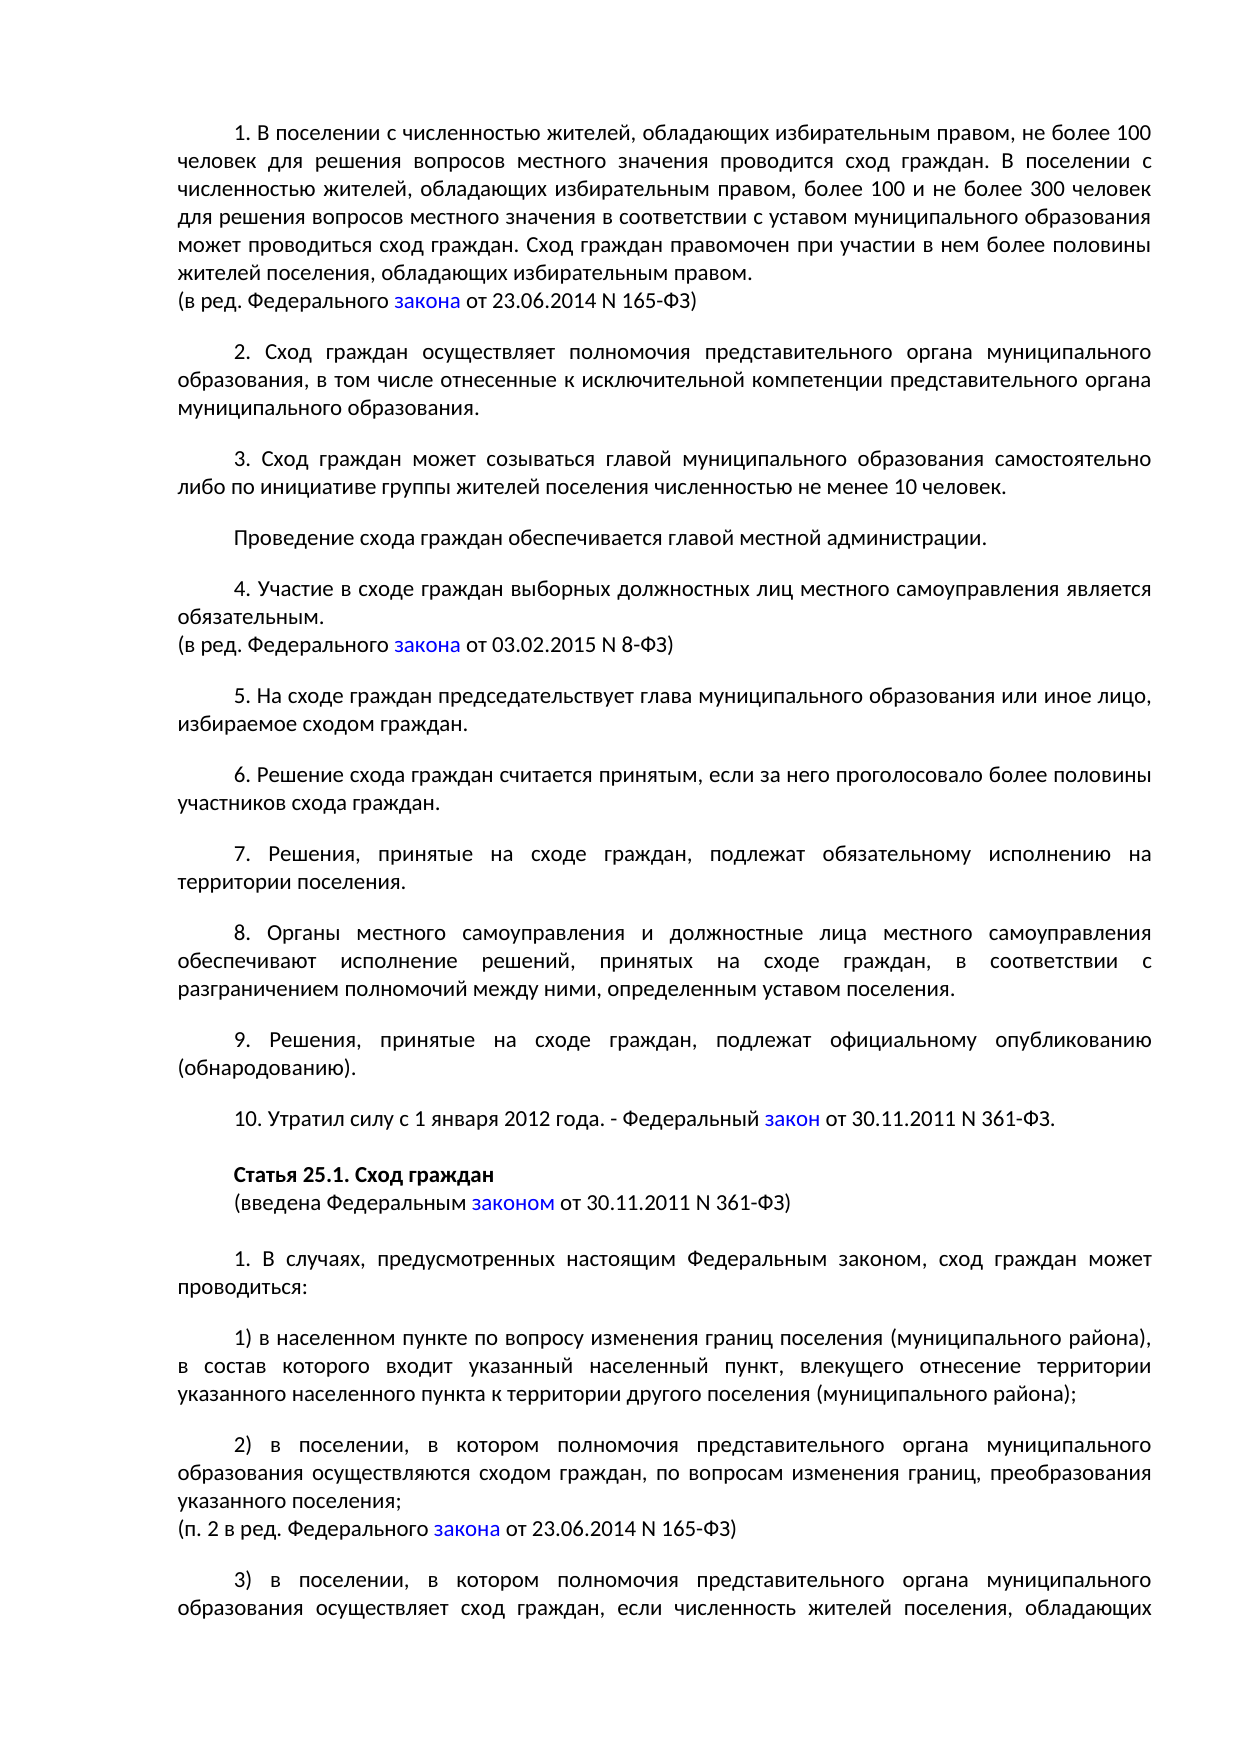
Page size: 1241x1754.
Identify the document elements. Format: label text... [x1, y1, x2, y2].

text 3. Сход граждан может созываться главой муниципального образования самостоятельно либо по инициативе группы жителей поселения численностью не менее 10 человек. [177, 444, 1152, 500]
text 1. В случаях, предусмотренных настоящим Федеральным законом, сход граждан может проводиться: [177, 1244, 1152, 1300]
text 6. Решение схода граждан считается принятым, если за него проголосовало более половины участников схода граждан. [177, 760, 1152, 816]
text (введена Федеральным законом от 30.11.2011 N 361-ФЗ) [177, 1188, 1152, 1216]
text 9. Решения, принятые на сходе граждан, подлежат официальному опубликованию (обнародованию). [177, 1025, 1152, 1081]
text (в ред. Федерального закона от 23.06.2014 N 165-ФЗ) [177, 286, 1152, 314]
text 1. В поселении с численностью жителей, обладающих избирательным правом, не более 100 человек для решения вопросов местного значения проводится сход граждан. В поселении с численностью жителей, обладающих избирательным правом, более 100 и не более 300 человек для решения вопросов местного значения в соответствии с уставом муниципального образования может проводиться сход граждан. Сход граждан правомочен при участии в нем более половины жителей поселения, обладающих избирательным правом. [177, 118, 1152, 286]
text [177, 1565, 1152, 1621]
text 4. Участие в сходе граждан выборных должностных лиц местного самоуправления является обязательным. [177, 574, 1152, 630]
text Статья 25.1. Сход граждан [177, 1160, 1152, 1188]
text 1) в населенном пункте по вопросу изменения границ поселения (муниципального района), в состав которого входит указанный населенный пункт, влекущего отнесение территории указанного населенного пункта к территории другого поселения (муниципального района); [177, 1323, 1152, 1407]
text 8. Органы местного самоуправления и должностные лица местного самоуправления обеспечивают исполнение решений, принятых на сходе граждан, в соответствии с разграничением полномочий между ними, определенным уставом поселения. [177, 918, 1152, 1002]
text 7. Решения, принятые на сходе граждан, подлежат обязательному исполнению на территории поселения. [177, 839, 1152, 895]
text 5. На сходе граждан председательствует глава муниципального образования или иное лицо, избираемое сходом граждан. [177, 681, 1152, 737]
text 2) в поселении, в котором полномочия представительного органа муниципального образования осуществляются сходом граждан, по вопросам изменения границ, преобразования указанного поселения; [177, 1430, 1152, 1514]
text Проведение схода граждан обеспечивается главой местной администрации. [177, 523, 1152, 551]
text (п. 2 в ред. Федерального закона от 23.06.2014 N 165-ФЗ) [177, 1514, 1152, 1542]
text 2. Сход граждан осуществляет полномочия представительного органа муниципального образования, в том числе отнесенные к исключительной компетенции представительного органа муниципального образования. [177, 337, 1152, 421]
text (в ред. Федерального закона от 03.02.2015 N 8-ФЗ) [177, 630, 1152, 658]
text 10. Утратил силу с 1 января 2012 года. - Федеральный закон от 30.11.2011 N 361-ФЗ. [177, 1104, 1152, 1132]
